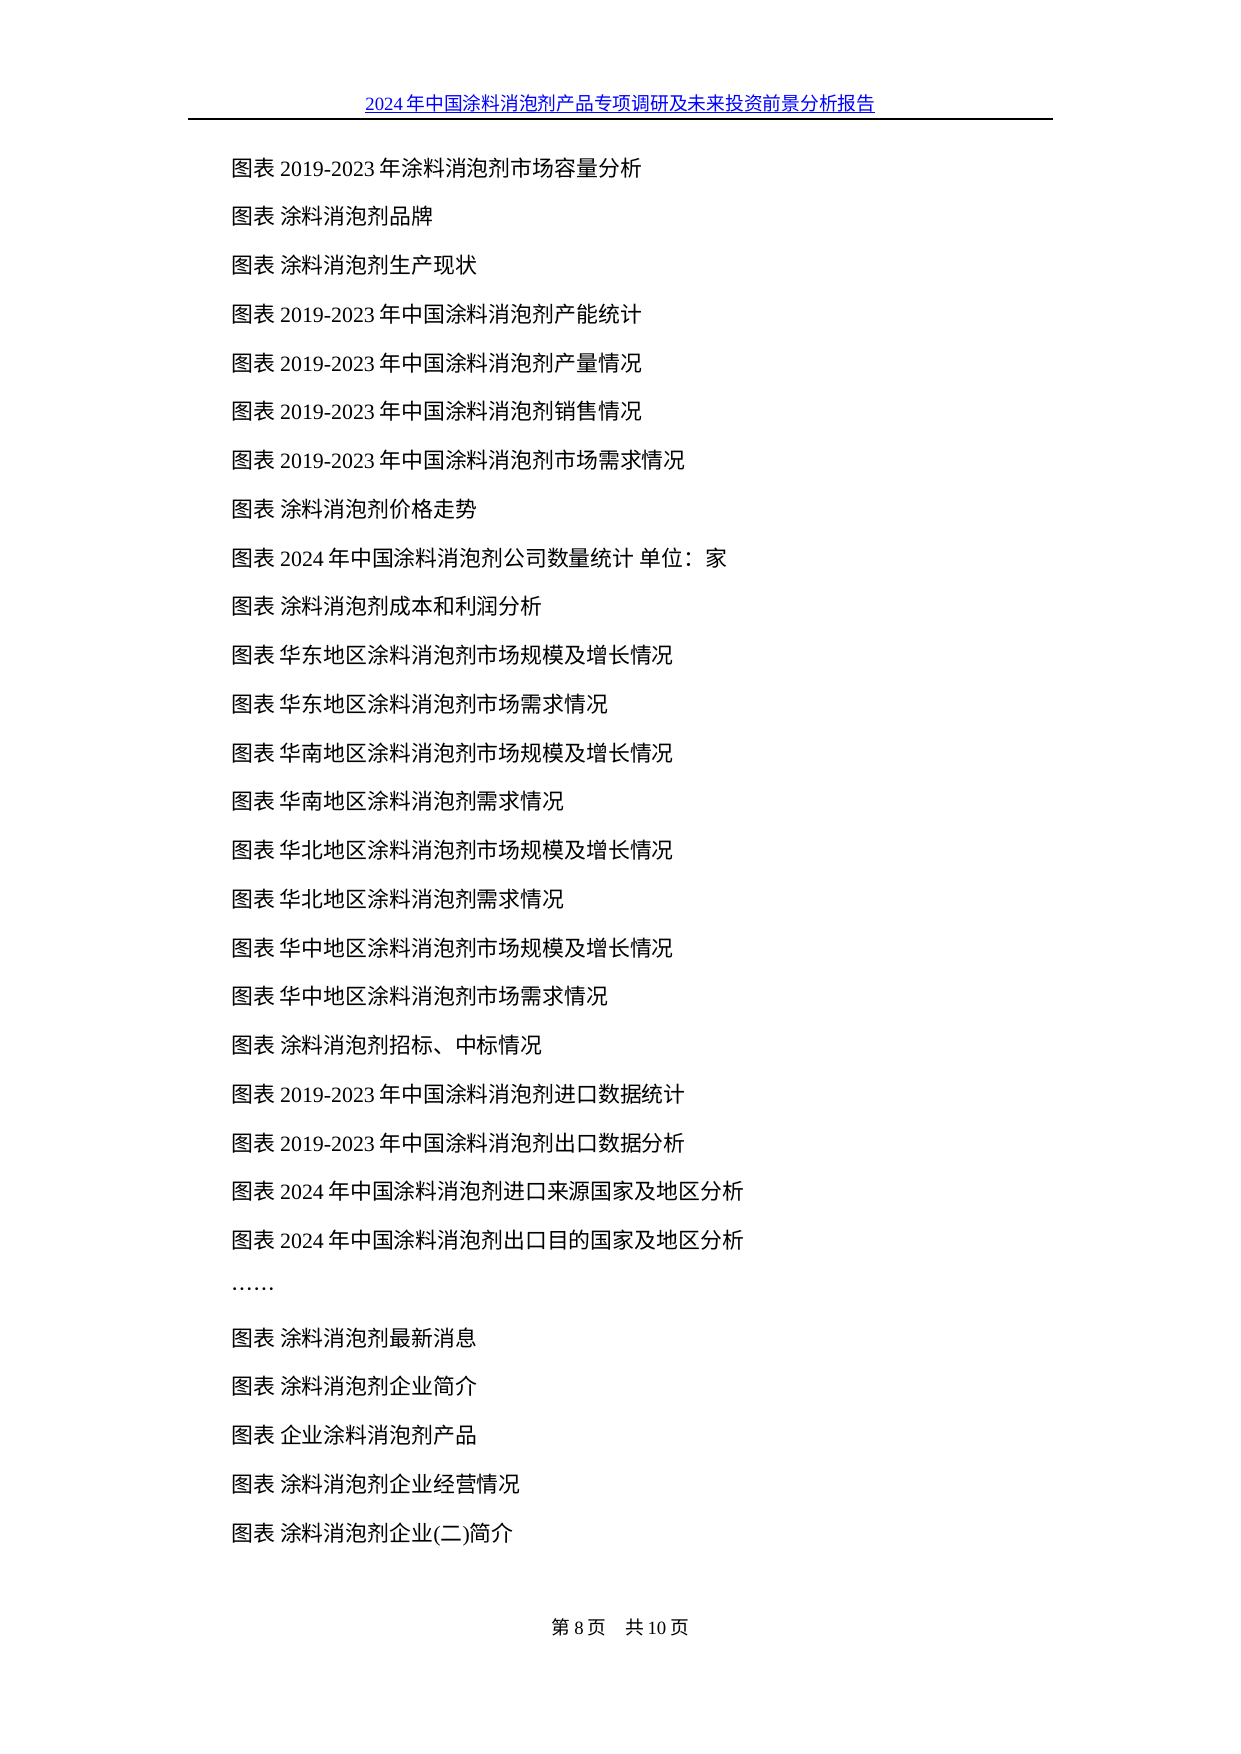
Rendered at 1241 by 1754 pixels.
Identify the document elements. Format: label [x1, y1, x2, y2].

text [187, 150, 1053, 1548]
